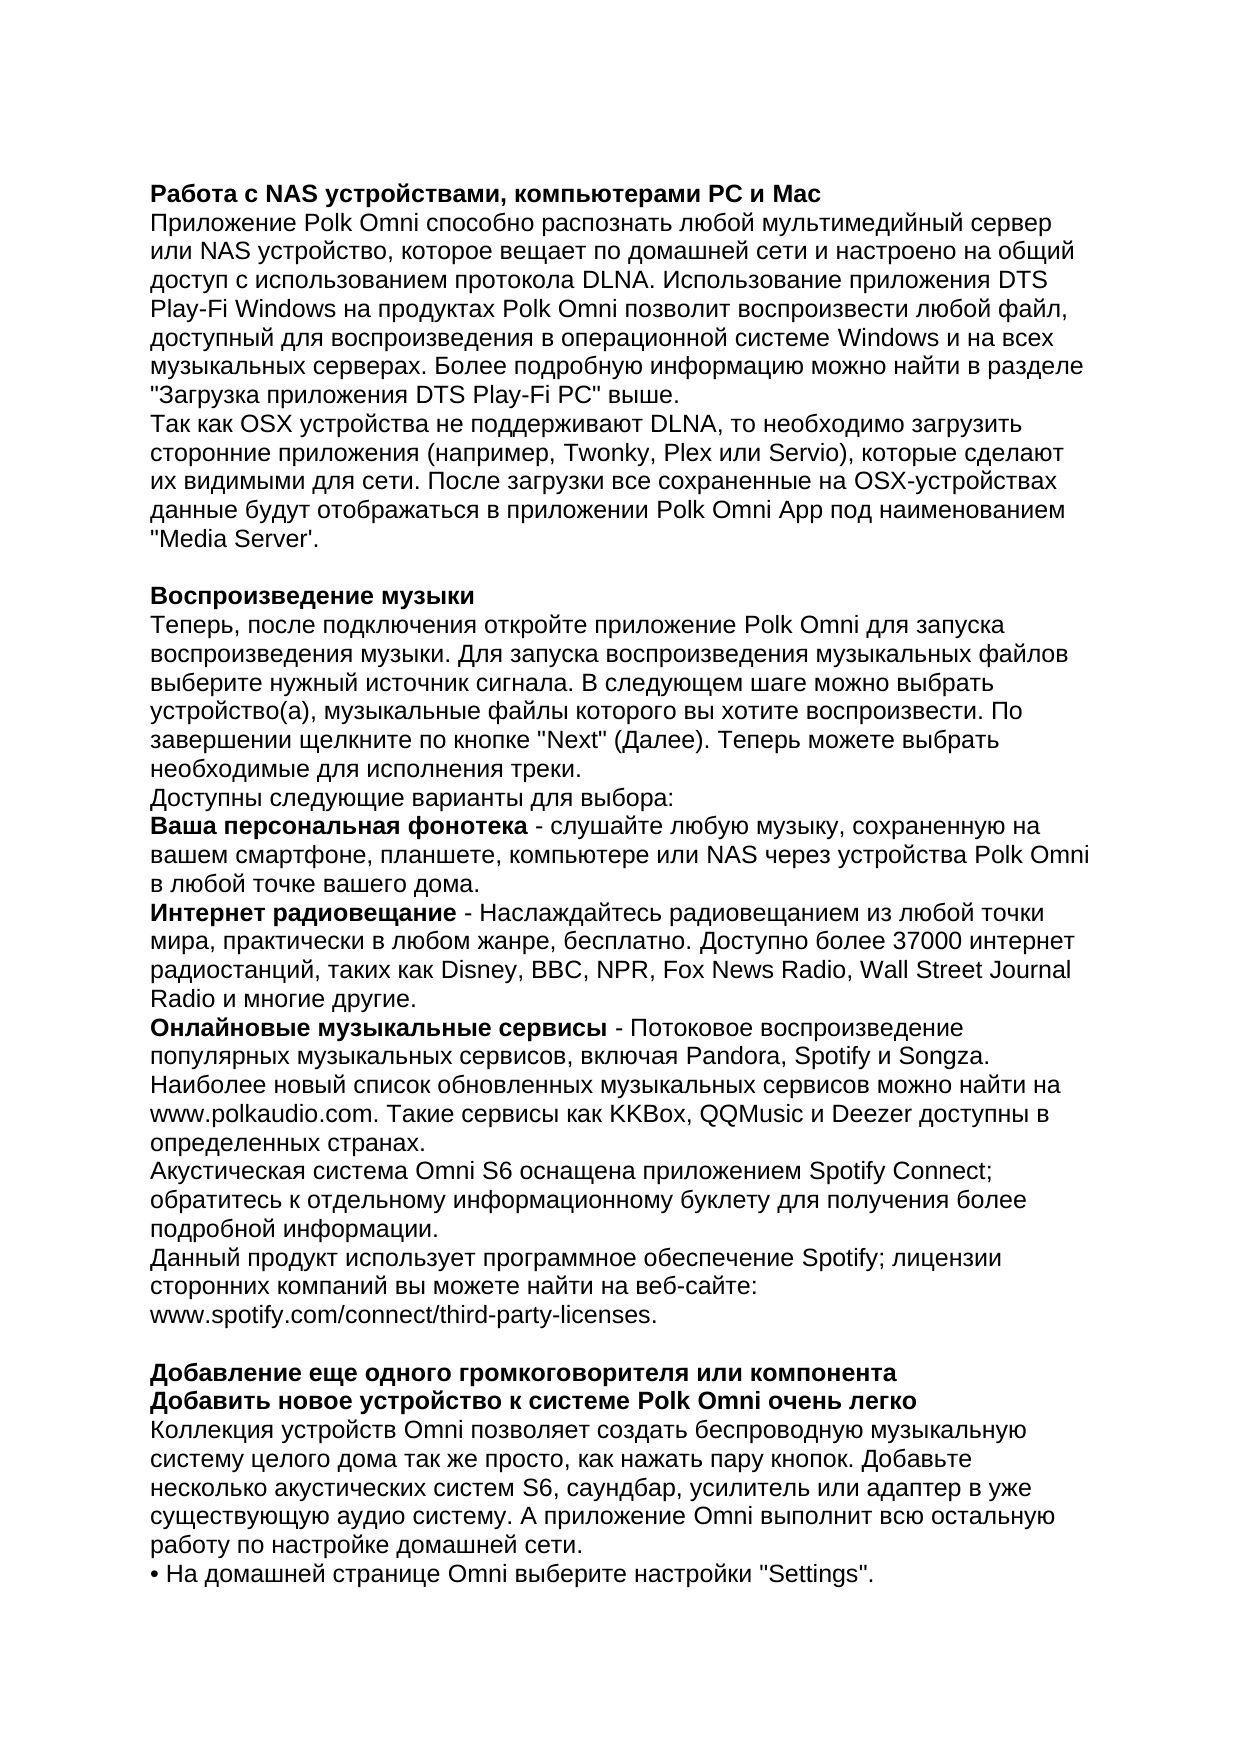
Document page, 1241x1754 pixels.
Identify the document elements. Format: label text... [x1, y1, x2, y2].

text Воспроизведение музыки [150, 581, 1090, 610]
text Теперь, после подключения откройте приложение Polk Omni для запуска воспроизведения музыки. Для запуска воспроизведения музыкальных файлов выберите нужный источник сигнала. В следующем шаге можно выбрать устройство(а), музыкальные файлы которого вы хотите воспроизвести. По завершении щелкните по кнопке "Next" (Далее). Теперь можете выбрать необходимые для исполнения треки. [150, 610, 1090, 782]
text Данный продукт использует программное обеспечение Spotify; лицензии сторонних компаний вы можете найти на веб-сайте: www.spotify.com/connect/third-party-licenses. [150, 1242, 1090, 1329]
text Коллекция устройств Omni позволяет создать беспроводную музыкальную систему целого дома так же просто, как нажать пару кнопок. Добавьте несколько акустических систем S6, саундбар, усилитель или адаптер в уже существующую аудио систему. А приложение Omni выполнит всю остальную работу по настройке домашней сети. [150, 1415, 1090, 1559]
text Акустическая система Omni S6 оснащена приложением Spotify Connect; обратитесь к отдельному информационному буклету для получения более подробной информации. [150, 1156, 1090, 1242]
text Так как OSX устройства не поддерживают DLNA, то необходимо загрузить сторонние приложения (например, Twonky, Plex или Servio), которые сделают их видимыми для сети. После загрузки все сохраненные на OSX-устройствах данные будут отображаться в приложении Polk Omni App под наименованием "Media Server'. [150, 409, 1090, 552]
text Приложение Polk Omni способно распознать любой мультимедийный сервер или NAS устройство, которое вещает по домашней сети и настроено на общий доступ с использованием протокола DLNA. Использование приложения DTS Play-Fi Windows на продуктах Polk Omni позволит воспроизвести любой файл, доступный для воспроизведения в операционной системе Windows и на всех музыкальных серверах. Более подробную информацию можно найти в разделе "Загрузка приложения DTS Play-Fi PC" выше. [150, 207, 1090, 409]
text Ваша персональная фонотека - слушайте любую музыку, сохраненную на вашем смартфоне, планшете, компьютере или NAS через устройства Polk Omni в любой точке вашего дома. [150, 811, 1090, 897]
text Доступны следующие варианты для выбора: [150, 782, 1090, 811]
text Интернет радиовещание - Наслаждайтесь радиовещанием из любой точки мира, практически в любом жанре, бесплатно. Доступно более 37000 интернет радиостанций, таких как Disney, BBC, NPR, Fox News Radio, Wall Street Journal Radio и многие другие. [150, 897, 1090, 1012]
text • На домашней странице Omni выберите настройки "Settings". [150, 1559, 1090, 1587]
text Работа с NAS устройствами, компьютерами РС и Mac [150, 179, 1090, 207]
text Добавить новое устройство к системе Polk Omni очень легко [150, 1386, 1090, 1415]
text Онлайновые музыкальные сервисы - Потоковое воспроизведение популярных музыкальных сервисов, включая Pandora, Spotify и Songza. Наиболее новый список обновленных музыкальных сервисов можно найти на www.polkaudio.com. Такие сервисы как KKBox, QQMusic и Deezer доступны в определенных странах. [150, 1012, 1090, 1156]
text Добавление еще одного громкоговорителя или компонента [150, 1357, 1090, 1386]
